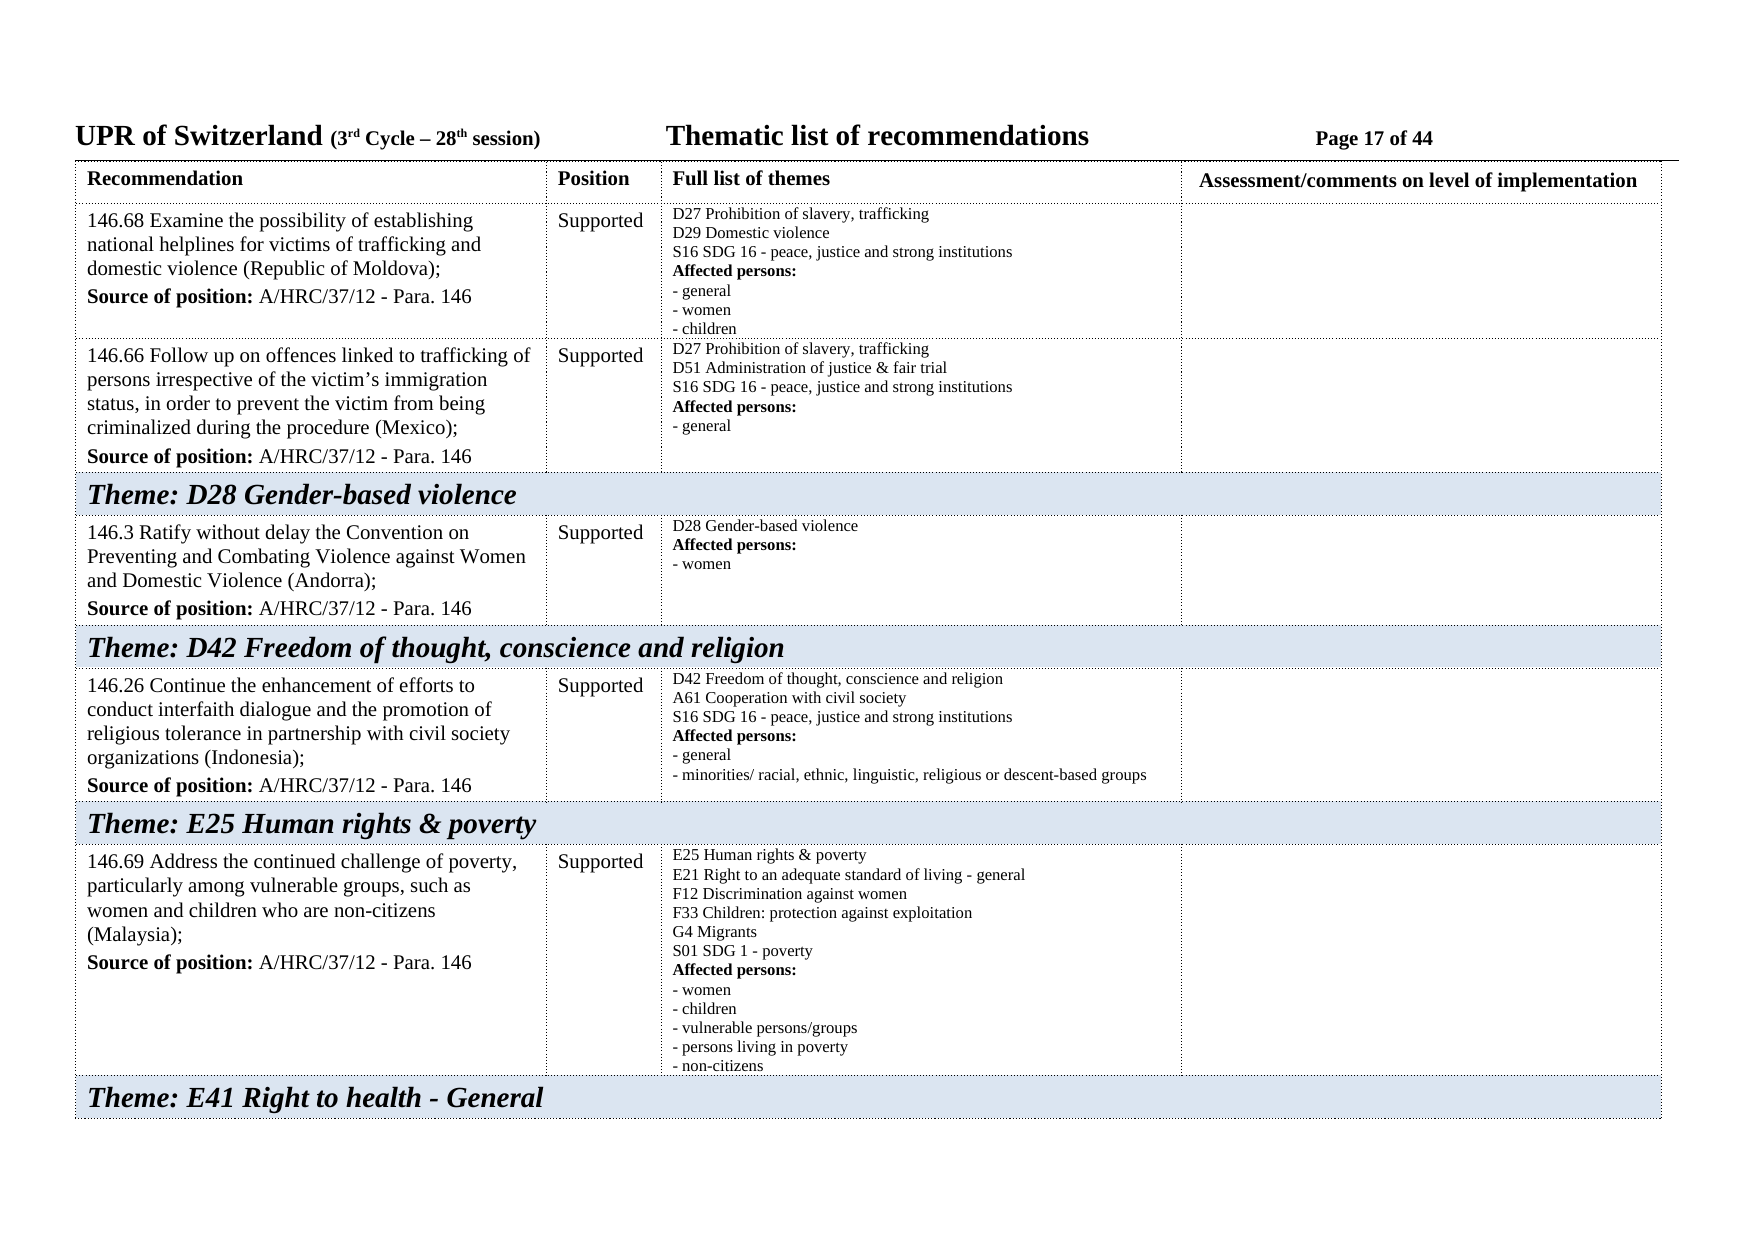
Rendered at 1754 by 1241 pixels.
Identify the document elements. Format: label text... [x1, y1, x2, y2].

table_cell Theme: E25 Human rights & poverty [76, 801, 1661, 844]
table_cell [1182, 338, 1661, 472]
table_cell Supported [546, 844, 661, 1075]
table_header Recommendation [76, 161, 546, 203]
table_cell 146.26 Continue the enhancement of efforts to conduct interfaith dialogue and the promotion of religious tolerance in partnership with civil society organizations (Indonesia); Source of position: A/HRC/37/12 - Para. 146 [76, 668, 546, 801]
table_cell Theme: D28 Gender-based violence [76, 472, 1661, 515]
table_cell D27 Prohibition of slavery, trafficking D29 Domestic violence S16 SDG 16 - peace, justice and strong institutions Affected persons: - general - women - children [661, 203, 1182, 338]
table_header Assessment/comments on level of implementation [1182, 161, 1661, 203]
table_cell D27 Prohibition of slavery, trafficking D51 Administration of justice & fair trial S16 SDG 16 - peace, justice and strong institutions Affected persons: - general [661, 338, 1182, 472]
table_cell 146.69 Address the continued challenge of poverty, particularly among vulnerable groups, such as women and children who are non-citizens (Malaysia); Source of position: A/HRC/37/12 - Para. 146 [76, 844, 546, 1075]
table_cell E25 Human rights & poverty E21 Right to an adequate standard of living - general F12 Discrimination against women F33 Children: protection against exploitation G4 Migrants S01 SDG 1 - poverty Affected persons: - women - children - vulnerable persons/groups - persons living in poverty - non-citizens [661, 844, 1182, 1075]
table_cell Theme: E41 Right to health - General [76, 1075, 1661, 1118]
table_cell [1182, 203, 1661, 338]
table_cell [1182, 668, 1661, 801]
table_cell Supported [546, 515, 661, 624]
table_cell [1182, 844, 1661, 1075]
table_cell [1182, 515, 1661, 624]
table_cell 146.66 Follow up on offences linked to trafficking of persons irrespective of the victim’s immigration status, in order to prevent the victim from being criminalized during the procedure (Mexico); Source of position: A/HRC/37/12 - Para. 146 [76, 338, 546, 472]
table_header Position [546, 161, 661, 203]
table_header Full list of themes [661, 161, 1182, 203]
table_cell D28 Gender-based violence Affected persons: - women [661, 515, 1182, 624]
table_cell Supported [546, 668, 661, 801]
table_cell Theme: D42 Freedom of thought, conscience and religion [76, 625, 1661, 667]
table_cell Supported [546, 338, 661, 472]
table_cell 146.68 Examine the possibility of establishing national helplines for victims of trafficking and domestic violence (Republic of Moldova); Source of position: A/HRC/37/12 - Para. 146 [76, 203, 546, 338]
table_cell 146.3 Ratify without delay the Convention on Preventing and Combating Violence against Women and Domestic Violence (Andorra); Source of position: A/HRC/37/12 - Para. 146 [76, 515, 546, 624]
table_cell D42 Freedom of thought, conscience and religion A61 Cooperation with civil society S16 SDG 16 - peace, justice and strong institutions Affected persons: - general - minorities/ racial, ethnic, linguistic, religious or descent-based groups [661, 668, 1182, 801]
table_cell Supported [546, 203, 661, 338]
